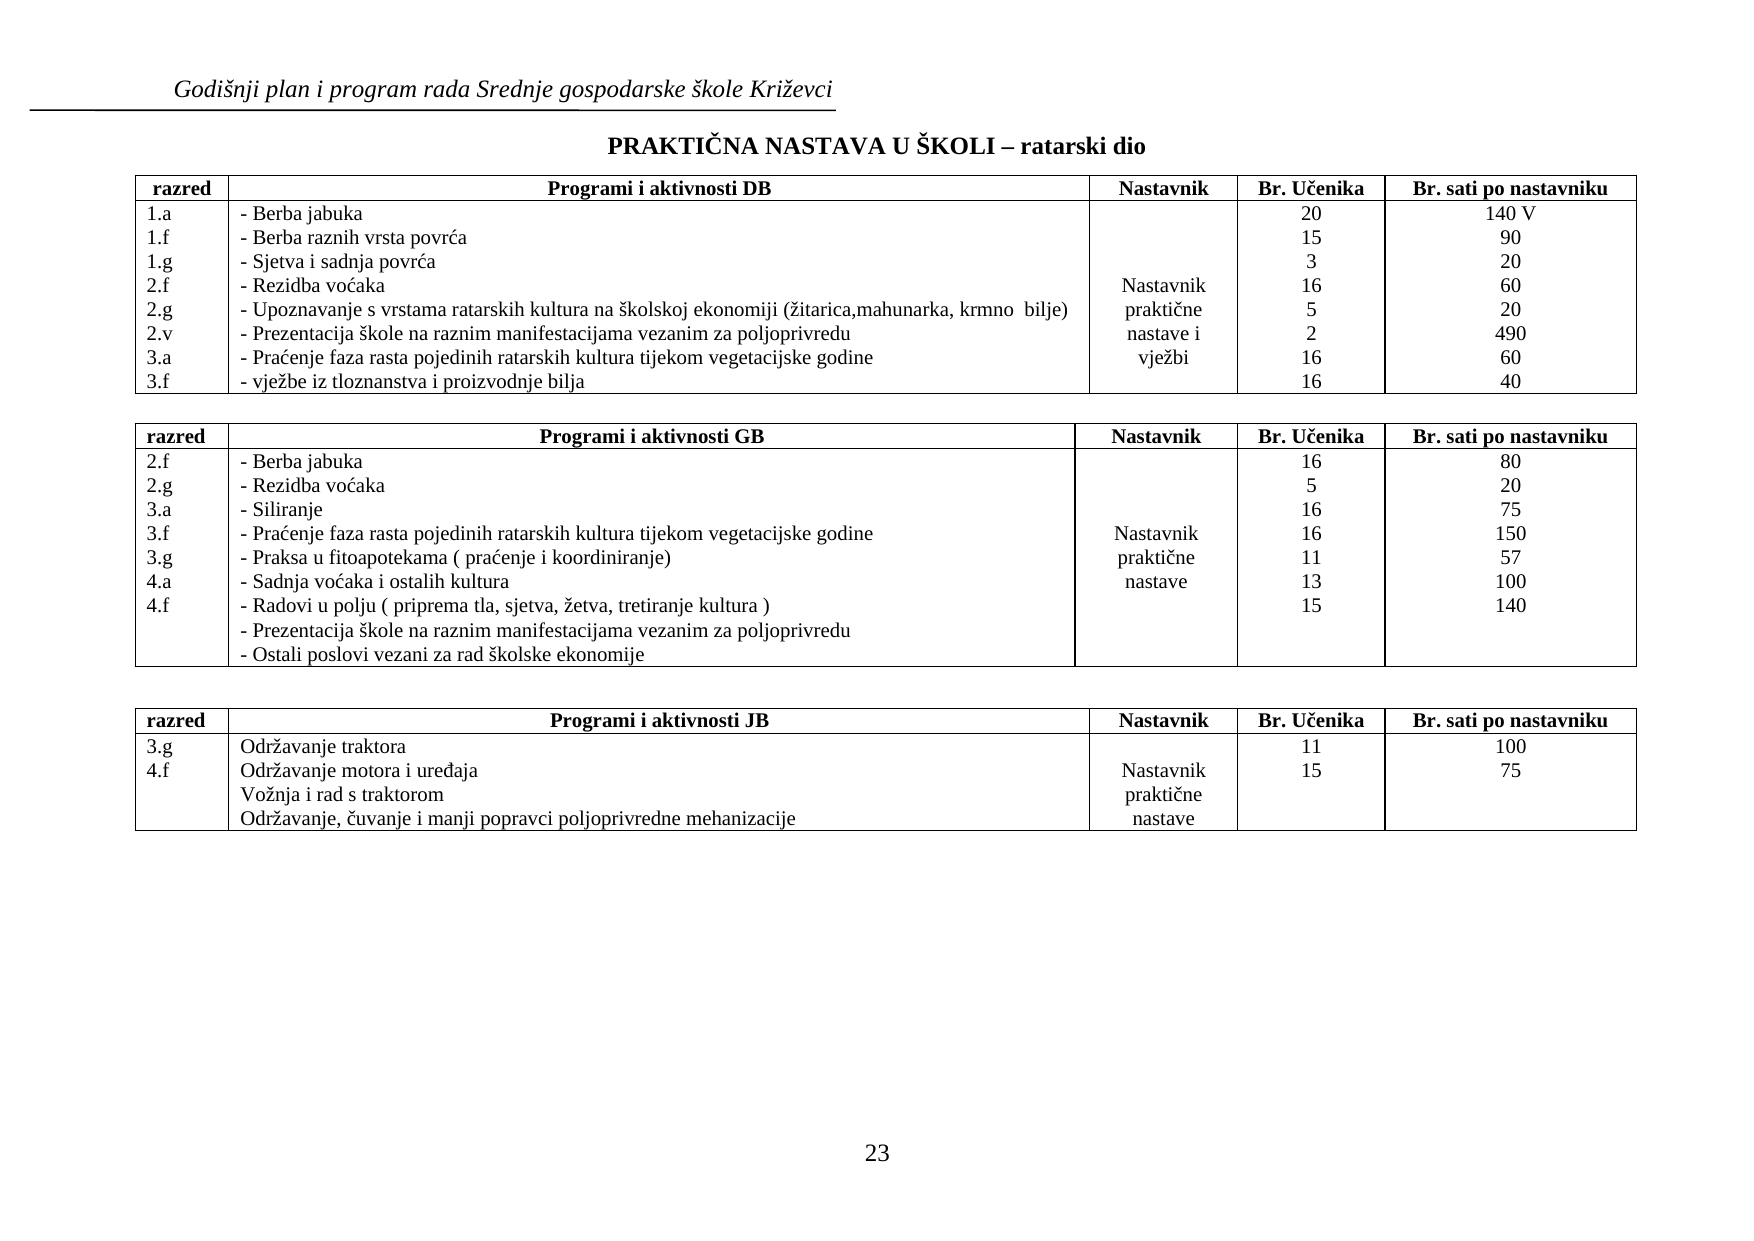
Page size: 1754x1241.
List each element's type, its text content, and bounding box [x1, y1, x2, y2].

table_cell 3.g 4.f [136, 734, 228, 830]
table_header Nastavnik [1076, 424, 1237, 448]
table_cell 2.f 2.g 3.a 3.f 3.g 4.a 4.f [136, 449, 228, 666]
table_cell 1.a 1.f 1.g 2.f 2.g 2.v 3.a 3.f [136, 201, 228, 393]
table_cell Nastavnik praktične nastave i vježbi [1090, 201, 1237, 393]
table_header Programi i aktivnosti GB [229, 424, 1074, 448]
table_cell 16 5 16 16 11 13 15 [1238, 449, 1384, 666]
table_header Br. sati po nastavniku [1386, 424, 1636, 448]
table_header Br. sati po nastavniku [1386, 709, 1636, 732]
table_header Nastavnik [1090, 709, 1237, 732]
table_header razred [136, 176, 228, 199]
table_cell 20 15 3 16 5 2 16 16 [1238, 201, 1384, 393]
table_cell - Berba jabuka - Rezidba voćaka - Siliranje - Praćenje faza rasta pojedinih ratarskih kultura tijekom vegetacijske godine - Praksa u fitoapotekama ( praćenje i koordiniranje) - Sadnja voćaka i ostalih kultura - Radovi u polju ( priprema tla, sjetva, žetva, tretiranje kultura ) - Prezentacija škole na raznim manifestacijama vezanim za poljoprivredu - Ostali poslovi vezani za rad školske ekonomije [229, 449, 1074, 666]
table_cell Nastavnik praktične nastave [1090, 734, 1237, 830]
table_header Br. Učenika [1238, 709, 1384, 732]
table_cell 11 15 [1238, 734, 1384, 830]
table_header razred [136, 709, 228, 732]
table_header Nastavnik [1090, 176, 1237, 199]
table_cell 80 20 75 150 57 100 140 [1386, 449, 1636, 666]
table_header Br. Učenika [1238, 176, 1384, 199]
table_header Br. sati po nastavniku [1386, 176, 1636, 199]
table_cell 100 75 [1386, 734, 1636, 830]
text PRAKTIČNA NASTAVA U ŠKOLI – ratarski dio [29, 131, 1724, 160]
table_header Programi i aktivnosti JB [229, 709, 1089, 732]
table_cell 140 V 90 20 60 20 490 60 40 [1386, 201, 1636, 393]
table_header Br. Učenika [1238, 424, 1384, 448]
table_cell - Berba jabuka - Berba raznih vrsta povrća - Sjetva i sadnja povrća - Rezidba voćaka - Upoznavanje s vrstama ratarskih kultura na školskoj ekonomiji (žitarica,mahunarka, krmno bilje) - Prezentacija škole na raznim manifestacijama vezanim za poljoprivredu - Praćenje faza rasta pojedinih ratarskih kultura tijekom vegetacijske godine - vježbe iz tloznanstva i proizvodnje bilja [229, 201, 1089, 393]
table_cell Nastavnik praktične nastave [1076, 449, 1237, 666]
table_header razred [136, 424, 228, 448]
table_cell Održavanje traktora Održavanje motora i uređaja Vožnja i rad s traktorom Održavanje, čuvanje i manji popravci poljoprivredne mehanizacije [229, 734, 1089, 830]
table_header Programi i aktivnosti DB [229, 176, 1089, 199]
